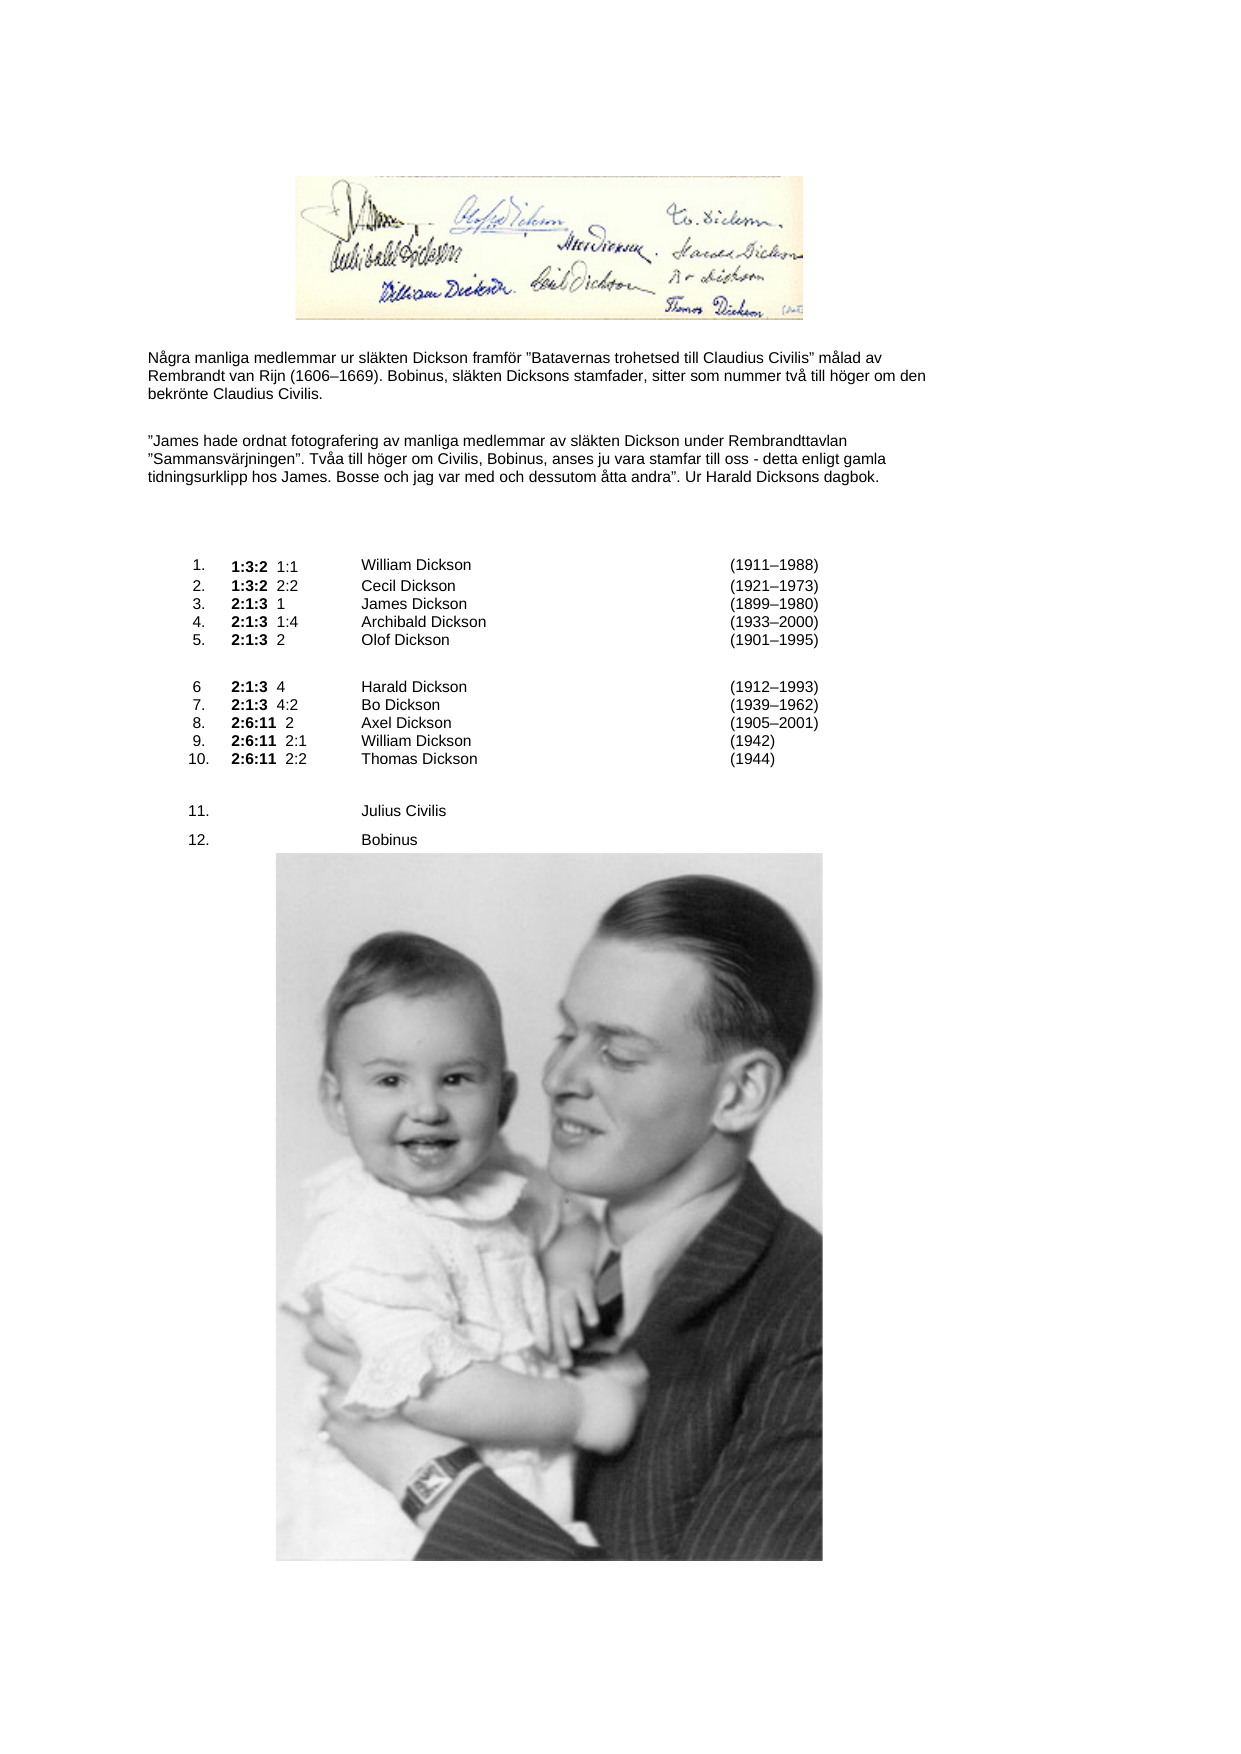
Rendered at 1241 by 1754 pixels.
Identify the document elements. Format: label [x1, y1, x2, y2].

picture [295, 176, 803, 320]
table_header [148, 148, 951, 1560]
picture [275, 853, 823, 1561]
